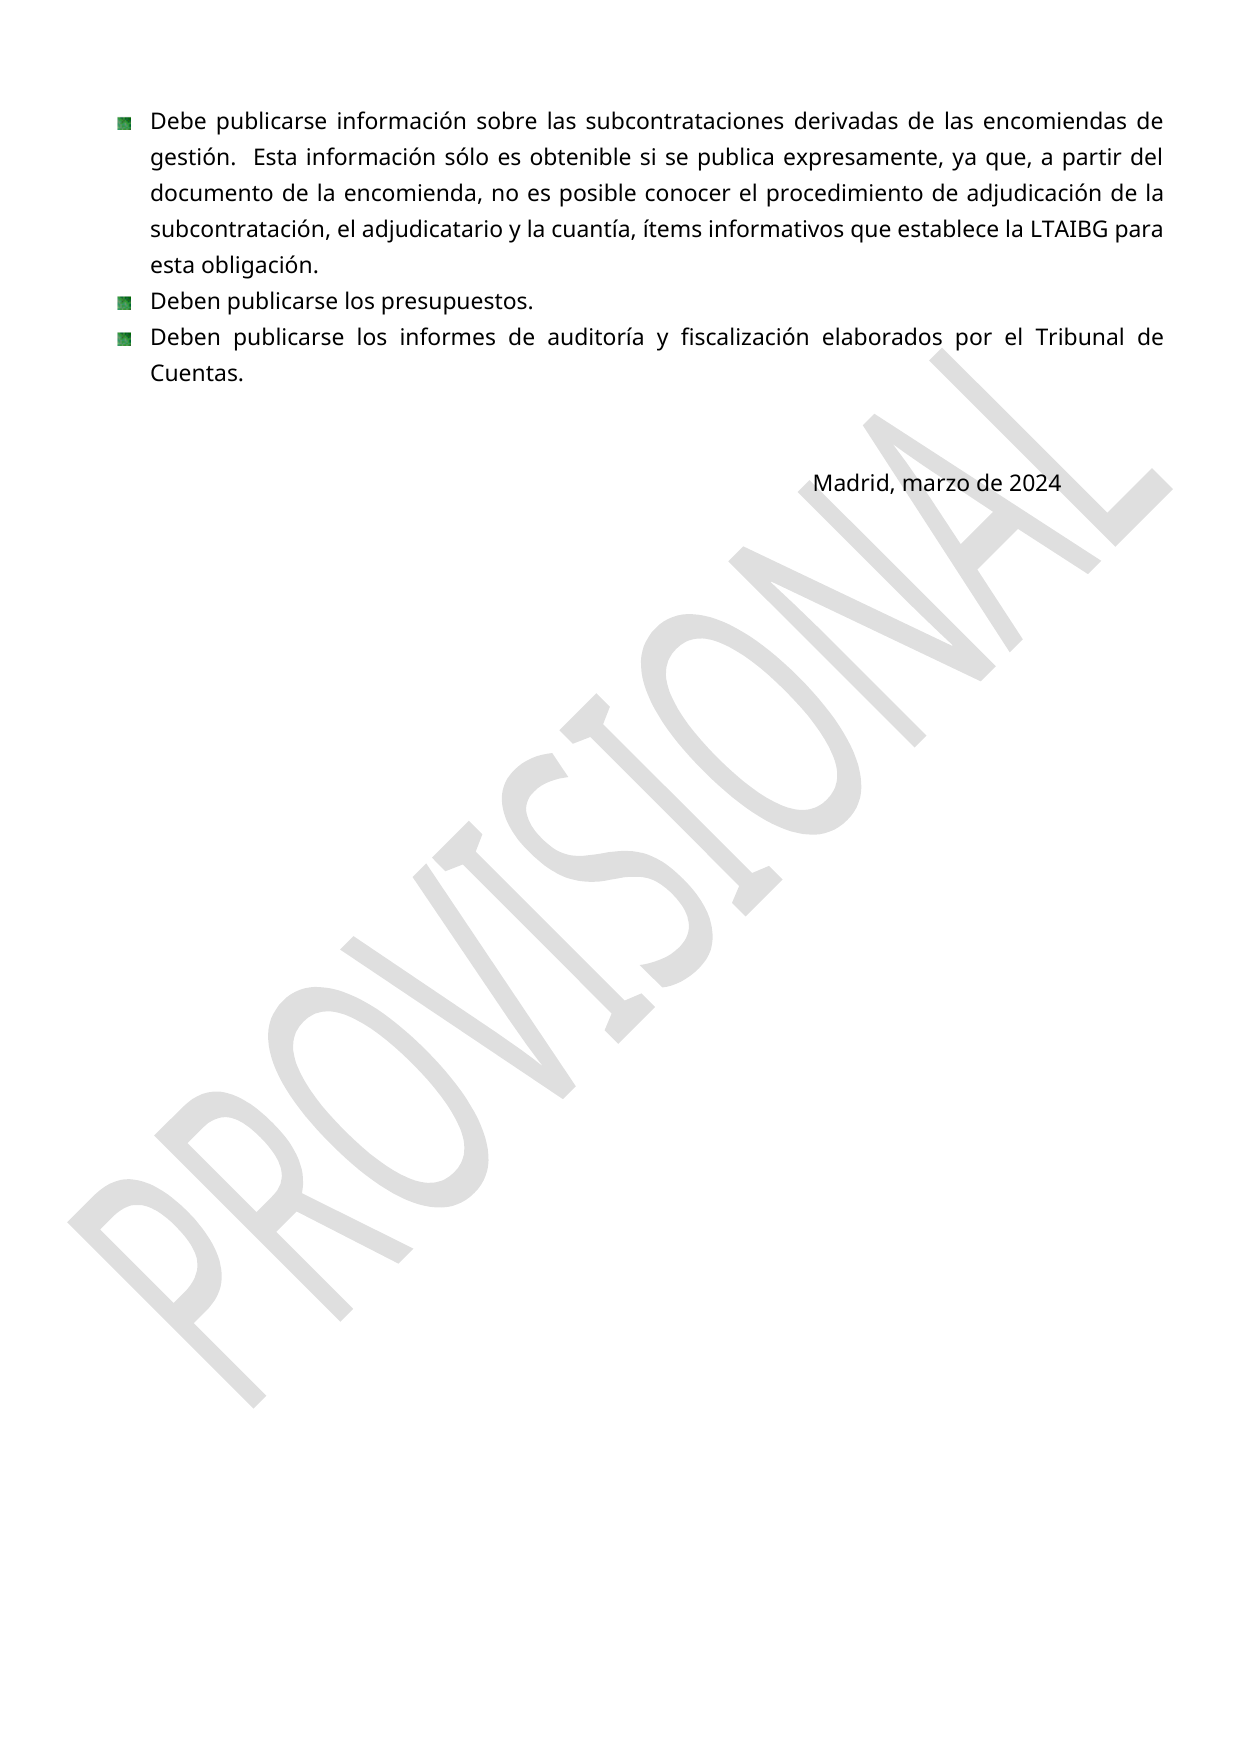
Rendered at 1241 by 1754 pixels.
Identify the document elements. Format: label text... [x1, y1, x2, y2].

text Madrid, marzo de 2024 [739, 467, 1165, 498]
picture [113, 113, 131, 130]
list Debe publicarse información sobre las subcontrataciones derivadas de las encomiendas de gestión. Esta información sólo es obtenible si se publica expresamente, ya que, a partir del documento de la encomienda, no es posible conocer el procedimiento de adjudicación de la subcontratación, el adjudicatario y la cuantía, ítems informativos que establece la LTAIBG para esta obligación. [112, 105, 1165, 280]
picture [113, 292, 131, 310]
list Deben publicarse los informes de auditoría y fiscalización elaborados por el Tribunal de Cuentas. [112, 321, 1165, 388]
list Deben publicarse los presupuestos. [112, 285, 1165, 316]
picture [113, 328, 131, 346]
